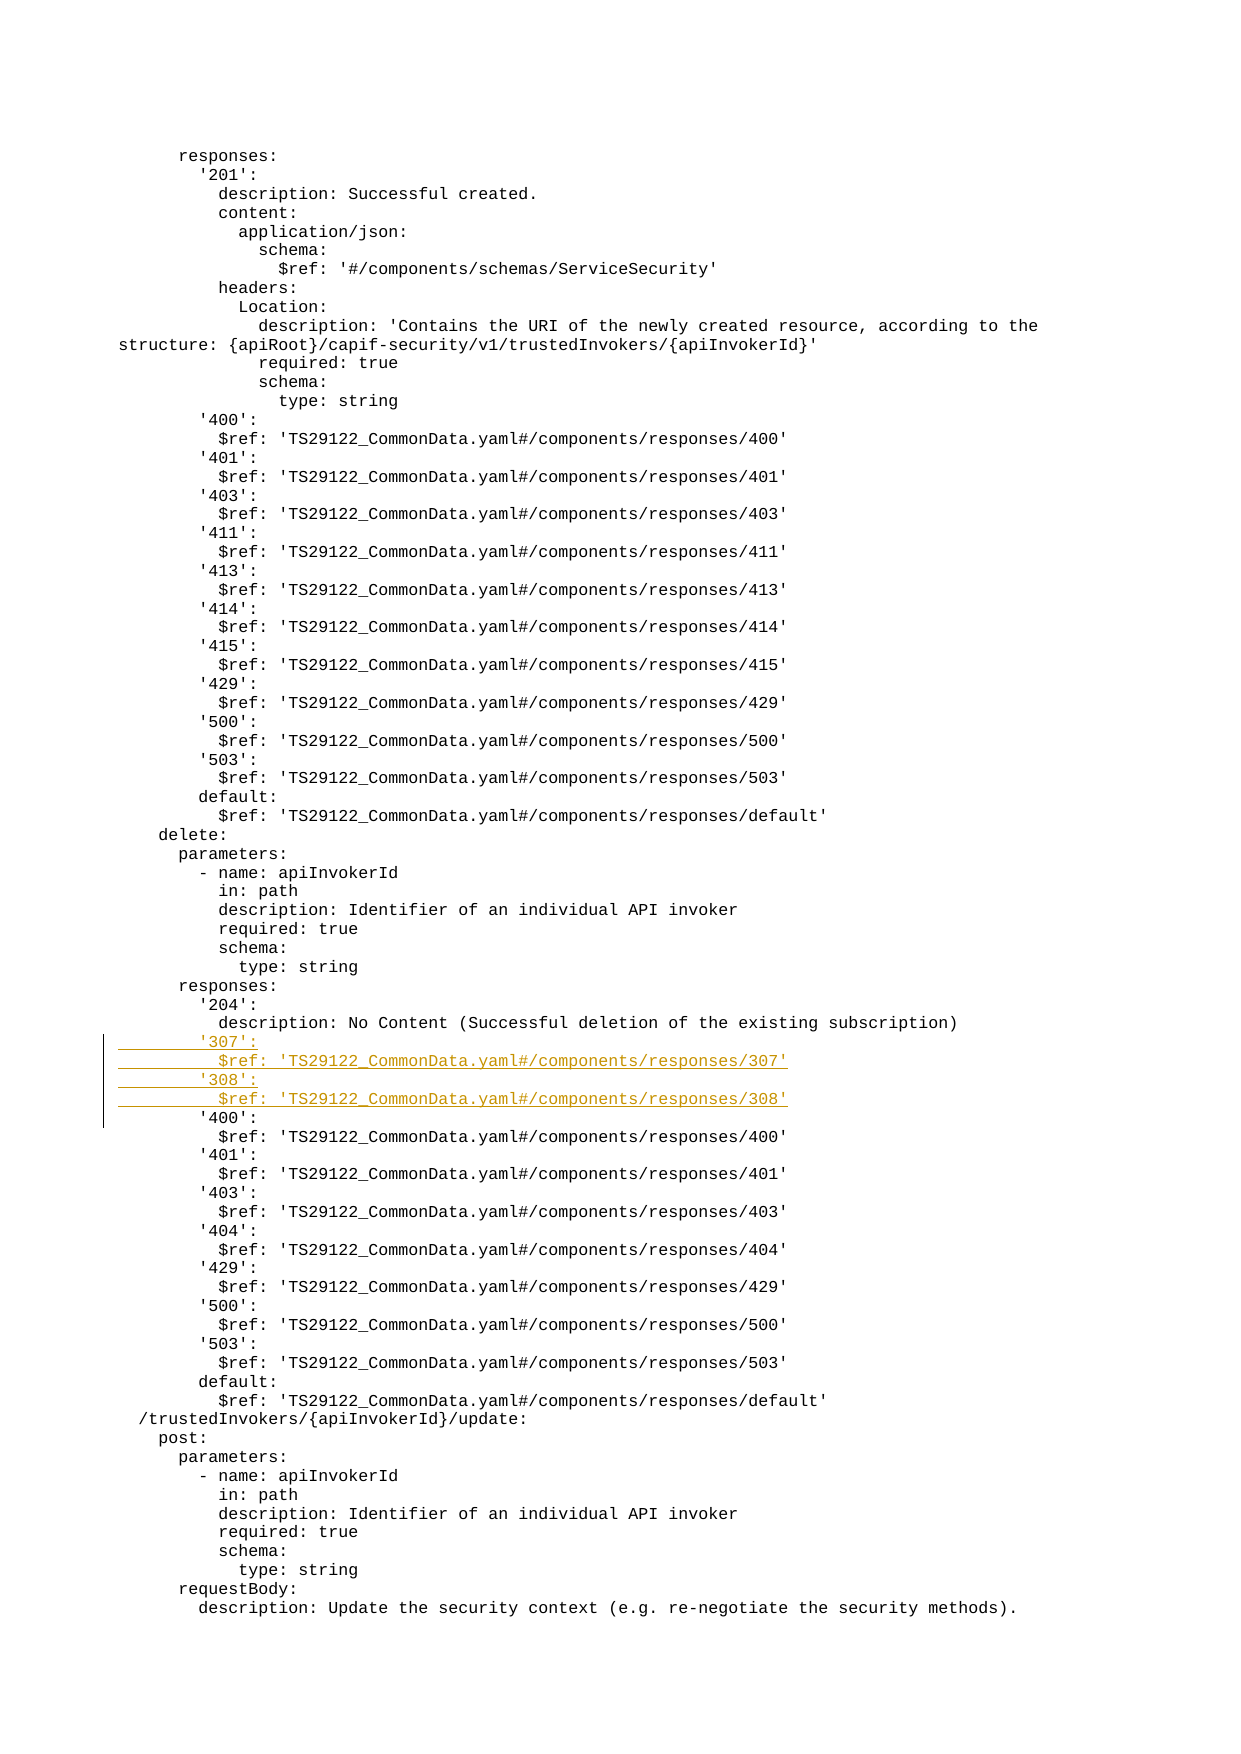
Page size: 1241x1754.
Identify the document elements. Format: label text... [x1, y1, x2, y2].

text required: true [118, 355, 1122, 374]
text schema: [118, 374, 1122, 393]
text responses: [118, 148, 1122, 167]
text content: [118, 204, 1122, 223]
text /trustedInvokers/{apiInvokerId}/update: [118, 1411, 1122, 1430]
text required: true [118, 1524, 1122, 1543]
text '429': [118, 1260, 1122, 1279]
text '413': [118, 562, 1122, 581]
text $ref: 'TS29122_CommonData.yaml#/components/responses/401' [118, 1166, 1122, 1185]
text in: path [118, 883, 1122, 902]
text description: Update the security context (e.g. re-negotiate the security methods). [118, 1599, 1122, 1618]
text schema: [118, 242, 1122, 261]
text requestBody: [118, 1581, 1122, 1599]
text - name: apiInvokerId [118, 864, 1122, 883]
text $ref: 'TS29122_CommonData.yaml#/components/responses/503' [118, 1354, 1122, 1373]
text - name: apiInvokerId [118, 1467, 1122, 1486]
text default: [118, 1373, 1122, 1392]
text $ref: 'TS29122_CommonData.yaml#/components/responses/401' [118, 468, 1122, 487]
text $ref: 'TS29122_CommonData.yaml#/components/responses/default' [118, 1392, 1122, 1411]
text description: Successful created. [118, 185, 1122, 204]
text $ref: 'TS29122_CommonData.yaml#/components/responses/411' [118, 544, 1122, 562]
text '401': [118, 449, 1122, 468]
text '404': [118, 1222, 1122, 1241]
text type: string [118, 958, 1122, 977]
text parameters: [118, 845, 1122, 864]
text description: No Content (Successful deletion of the existing subscription) [118, 1015, 1122, 1034]
text application/json: [118, 223, 1122, 242]
text '403': [118, 1185, 1122, 1203]
text '411': [118, 525, 1122, 544]
text $ref: 'TS29122_CommonData.yaml#/components/responses/500' [118, 732, 1122, 751]
text '201': [118, 167, 1122, 185]
text description: Identifier of an individual API invoker [118, 1505, 1122, 1524]
text $ref: 'TS29122_CommonData.yaml#/components/responses/415' [118, 657, 1122, 676]
text type: string [118, 393, 1122, 412]
text required: true [118, 921, 1122, 939]
text $ref: 'TS29122_CommonData.yaml#/components/responses/403' [118, 1203, 1122, 1222]
text responses: [118, 977, 1122, 996]
text '414': [118, 600, 1122, 619]
text default: [118, 789, 1122, 808]
text schema: [118, 1543, 1122, 1562]
text type: string [118, 1562, 1122, 1581]
text headers: [118, 280, 1122, 298]
text Location: [118, 298, 1122, 317]
text description: 'Contains the URI of the newly created resource, according to the structure: {apiRoot}/capif-security/v1/trustedInvokers/{apiInvokerId}' [118, 317, 1122, 355]
text '403': [118, 487, 1122, 506]
text '400': [118, 412, 1122, 431]
text $ref: 'TS29122_CommonData.yaml#/components/responses/403' [118, 506, 1122, 525]
text $ref: 'TS29122_CommonData.yaml#/components/responses/414' [118, 619, 1122, 638]
text $ref: 'TS29122_CommonData.yaml#/components/responses/400' [118, 431, 1122, 449]
text $ref: 'TS29122_CommonData.yaml#/components/responses/503' [118, 770, 1122, 789]
text '429': [118, 676, 1122, 694]
text '500': [118, 1298, 1122, 1317]
text description: Identifier of an individual API invoker [118, 902, 1122, 921]
text '500': [118, 713, 1122, 732]
text post: [118, 1430, 1122, 1449]
text $ref: 'TS29122_CommonData.yaml#/components/responses/429' [118, 694, 1122, 713]
text $ref: 'TS29122_CommonData.yaml#/components/responses/404' [118, 1241, 1122, 1260]
text '401': [118, 1147, 1122, 1166]
text schema: [118, 939, 1122, 958]
text $ref: '#/components/schemas/ServiceSecurity' [118, 261, 1122, 280]
text in: path [118, 1486, 1122, 1505]
text $ref: 'TS29122_CommonData.yaml#/components/responses/429' [118, 1279, 1122, 1298]
text $ref: 'TS29122_CommonData.yaml#/components/responses/500' [118, 1317, 1122, 1336]
text $ref: 'TS29122_CommonData.yaml#/components/responses/400' [118, 1128, 1122, 1147]
text '400': [118, 1109, 1122, 1128]
text '503': [118, 751, 1122, 770]
text '503': [118, 1336, 1122, 1354]
text $ref: 'TS29122_CommonData.yaml#/components/responses/413' [118, 581, 1122, 600]
text '415': [118, 638, 1122, 657]
text '204': [118, 996, 1122, 1015]
text delete: [118, 826, 1122, 845]
text $ref: 'TS29122_CommonData.yaml#/components/responses/default' [118, 808, 1122, 826]
text parameters: [118, 1449, 1122, 1467]
